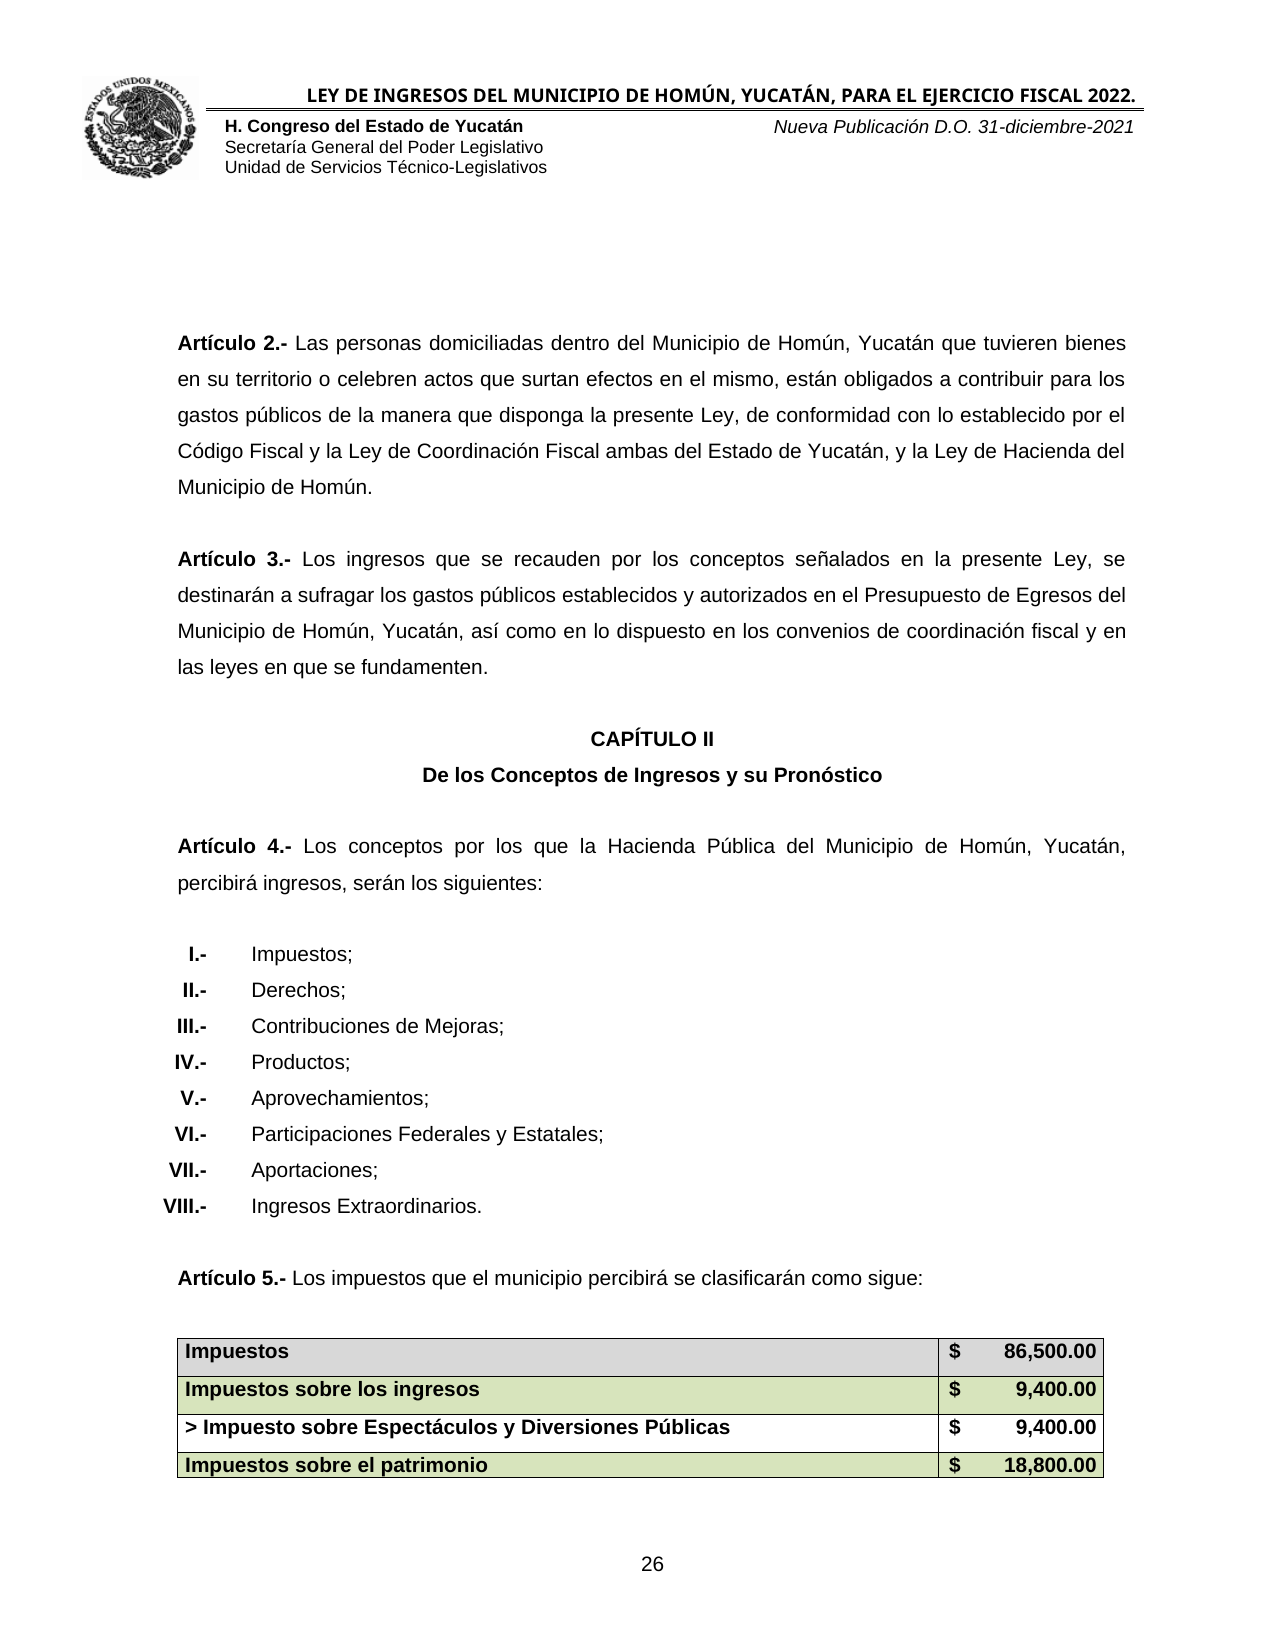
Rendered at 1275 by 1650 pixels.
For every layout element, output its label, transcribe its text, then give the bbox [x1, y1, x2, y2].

list Aprovechamientos; [207, 1086, 1127, 1110]
text Artículo 3.- Los ingresos que se recauden por los conceptos señalados en la presente Ley, se destinarán a sufragar los gastos públicos establecidos y autorizados en el Presupuesto de Egresos del Municipio de Homún, Yucatán, así como en lo dispuesto en los convenios de coordinación fiscal y en las leyes en que se fundamenten. [177, 547, 1127, 679]
table_cell Impuestos sobre los ingresos [178, 1377, 938, 1414]
table_header Impuestos [178, 1339, 938, 1376]
table_cell 9,400.00 [968, 1415, 1103, 1452]
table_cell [178, 1453, 938, 1477]
list Ingresos Extraordinarios. [207, 1194, 1127, 1218]
list Productos; [207, 1050, 1127, 1074]
text De los Conceptos de Ingresos y su Pronóstico [177, 762, 1127, 786]
list Aportaciones; [207, 1158, 1127, 1182]
table_cell $ [939, 1415, 968, 1452]
table_cell $ [939, 1453, 968, 1477]
list Impuestos; [207, 942, 1127, 966]
table_cell $ [939, 1377, 968, 1414]
text Artículo 2.- Las personas domiciliadas dentro del Municipio de Homún, Yucatán que tuvieren bienes en su territorio o celebren actos que surtan efectos en el mismo, están obligados a contribuir para los gastos públicos de la manera que disponga la presente Ley, de conformidad con lo establecido por el Código Fiscal y la Ley de Coordinación Fiscal ambas del Estado de Yucatán, y la Ley de Hacienda del Municipio de Homún. [177, 331, 1127, 499]
table_header 86,500.00 [968, 1339, 1103, 1376]
text Artículo 5.- Los impuestos que el municipio percibirá se clasificarán como sigue: [177, 1266, 1127, 1289]
table_cell 9,400.00 [968, 1377, 1103, 1414]
list Derechos; [207, 978, 1127, 1002]
list Contribuciones de Mejoras; [207, 1014, 1127, 1038]
table_header $ [939, 1339, 968, 1376]
list Participaciones Federales y Estatales; [207, 1122, 1127, 1146]
table_cell > Impuesto sobre Espectáculos y Diversiones Públicas [178, 1415, 938, 1452]
table_cell 18,800.00 [968, 1453, 1103, 1477]
text CAPÍTULO II [177, 727, 1127, 751]
text Artículo 4.- Los conceptos por los que la Hacienda Pública del Municipio de Homún, Yucatán, percibirá ingresos, serán los siguientes: [177, 834, 1127, 894]
